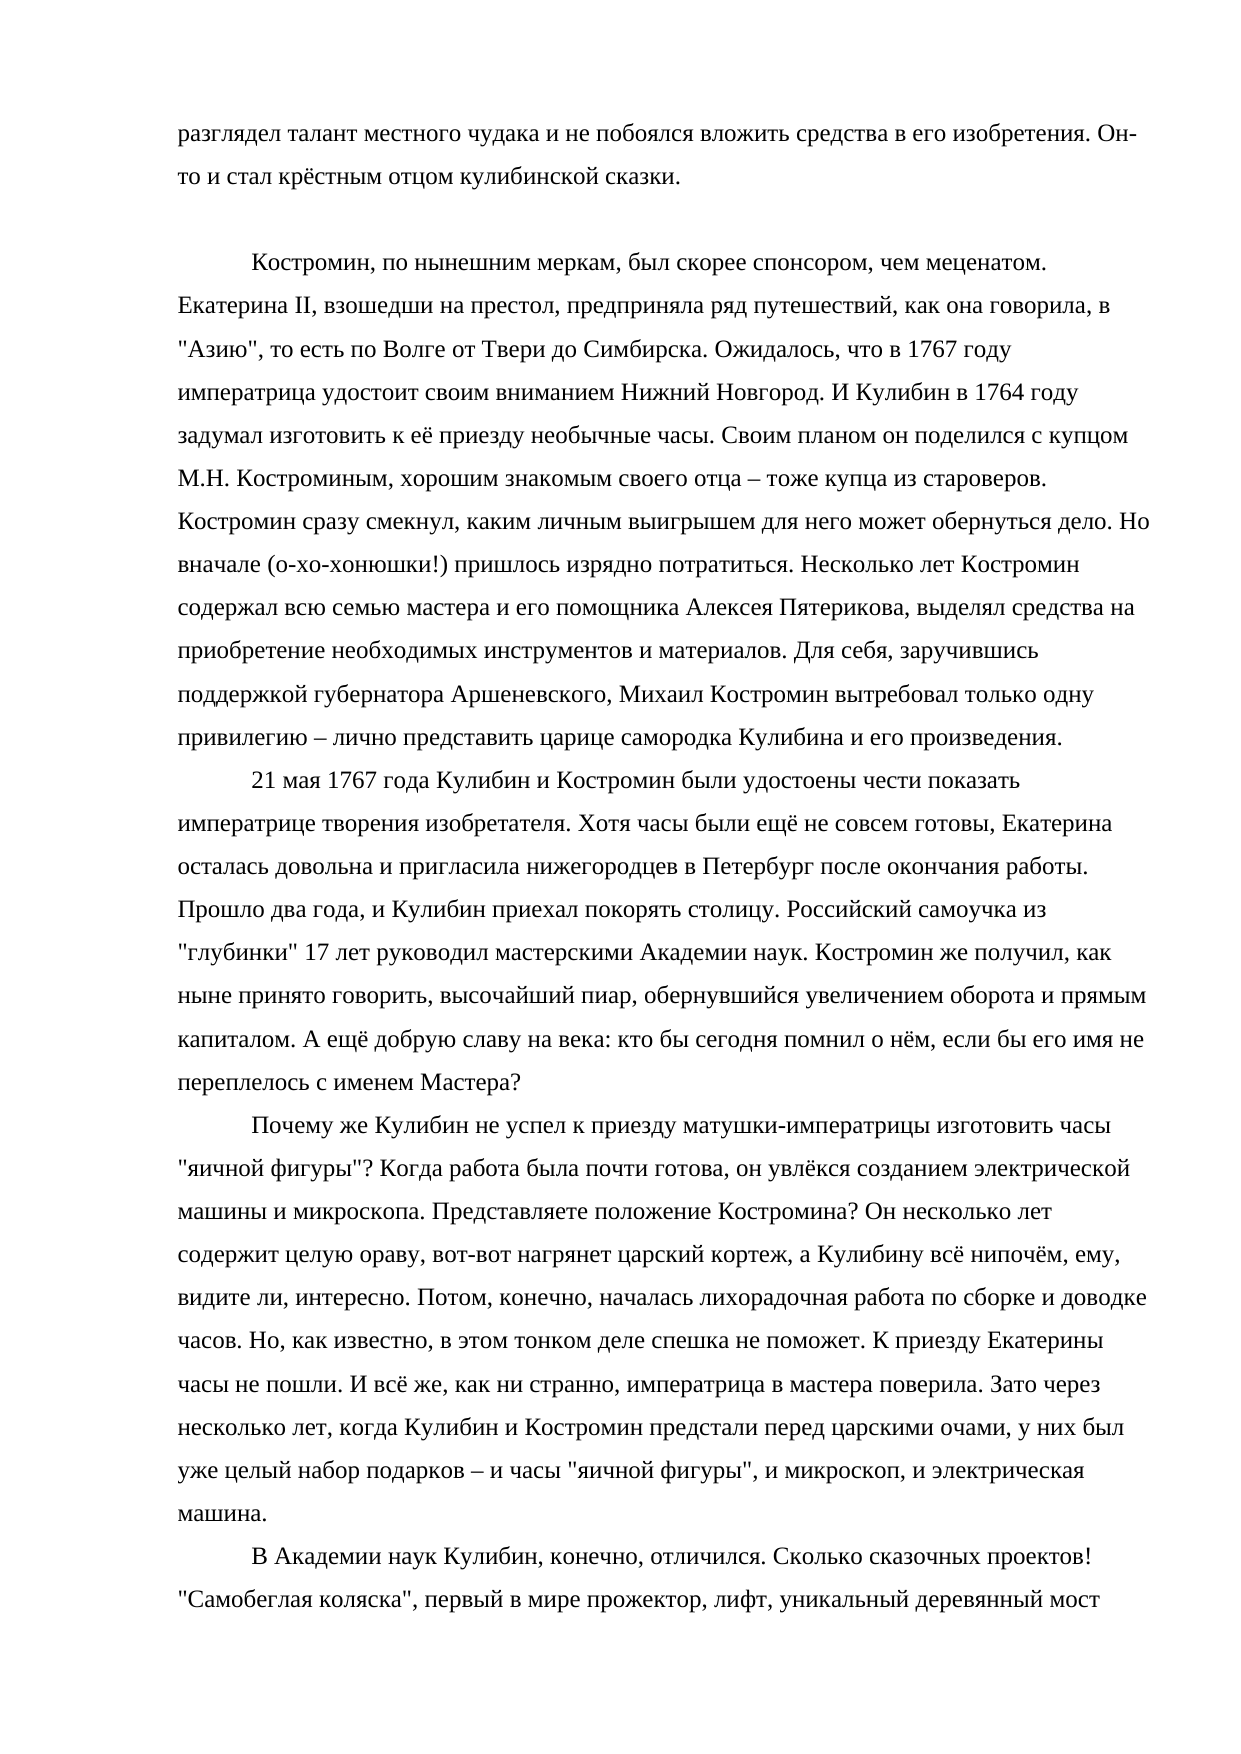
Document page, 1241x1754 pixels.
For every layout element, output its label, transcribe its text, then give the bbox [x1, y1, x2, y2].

text 21 мая 1767 года Кулибин и Костромин были удостоены чести показать императрице творения изобретателя. Хотя часы были ещё не совсем готовы, Екатерина осталась довольна и пригласила нижегородцев в Петербург после окончания работы. Прошло два года, и Кулибин приехал покорять столицу. Российский самоучка из "глубинки" 17 лет руководил мастерскими Академии наук. Костромин же получил, как ныне принято говорить, высочайший пиар, обернувшийся увеличением оборота и прямым капиталом. А ещё добрую славу на века: кто бы сегодня помнил о нём, если бы его имя не переплелось с именем Мастера? [177, 765, 1152, 1096]
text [177, 1541, 1152, 1613]
text Почему же Кулибин не успел к приезду матушки-императрицы изготовить часы "яичной фигуры"? Когда работа была почти готова, он увлёкся созданием электрической машины и микроскопа. Представляете положение Костромина? Он несколько лет содержит целую ораву, вот-вот нагрянет царский кортеж, а Кулибину всё нипочём, ему, видите ли, интересно. Потом, конечно, началась лихорадочная работа по сборке и доводке часов. Но, как известно, в этом тонком деле спешка не поможет. К приезду Екатерины часы не пошли. И всё же, как ни странно, императрица в мастера поверила. Зато через несколько лет, когда Кулибин и Костромин предстали перед царскими очами, у них был уже целый набор подарков – и часы "яичной фигуры", и микроскоп, и электрическая машина. [177, 1110, 1152, 1527]
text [177, 118, 1152, 190]
text Костромин, по нынешним меркам, был скорее спонсором, чем меценатом. Екатерина II, взошедши на престол, предприняла ряд путешествий, как она говорила, в "Азию", то есть по Волге от Твери до Симбирска. Ожидалось, что в 1767 году императрица удостоит своим вниманием Нижний Новгород. И Кулибин в 1764 году задумал изготовить к её приезду необычные часы. Своим планом он поделился с купцом М.Н. Костроминым, хорошим знакомым своего отца – тоже купца из староверов. Костромин сразу смекнул, каким личным выигрышем для него может обернуться дело. Но вначале (о-хо-хонюшки!) пришлось изрядно потратиться. Несколько лет Костромин содержал всю семью мастера и его помощника Алексея Пятерикова, выделял средства на приобретение необходимых инструментов и материалов. Для себя, заручившись поддержкой губернатора Аршеневского, Михаил Костромин вытребовал только одну привилегию – лично представить царице самородка Кулибина и его произведения. [177, 247, 1152, 751]
